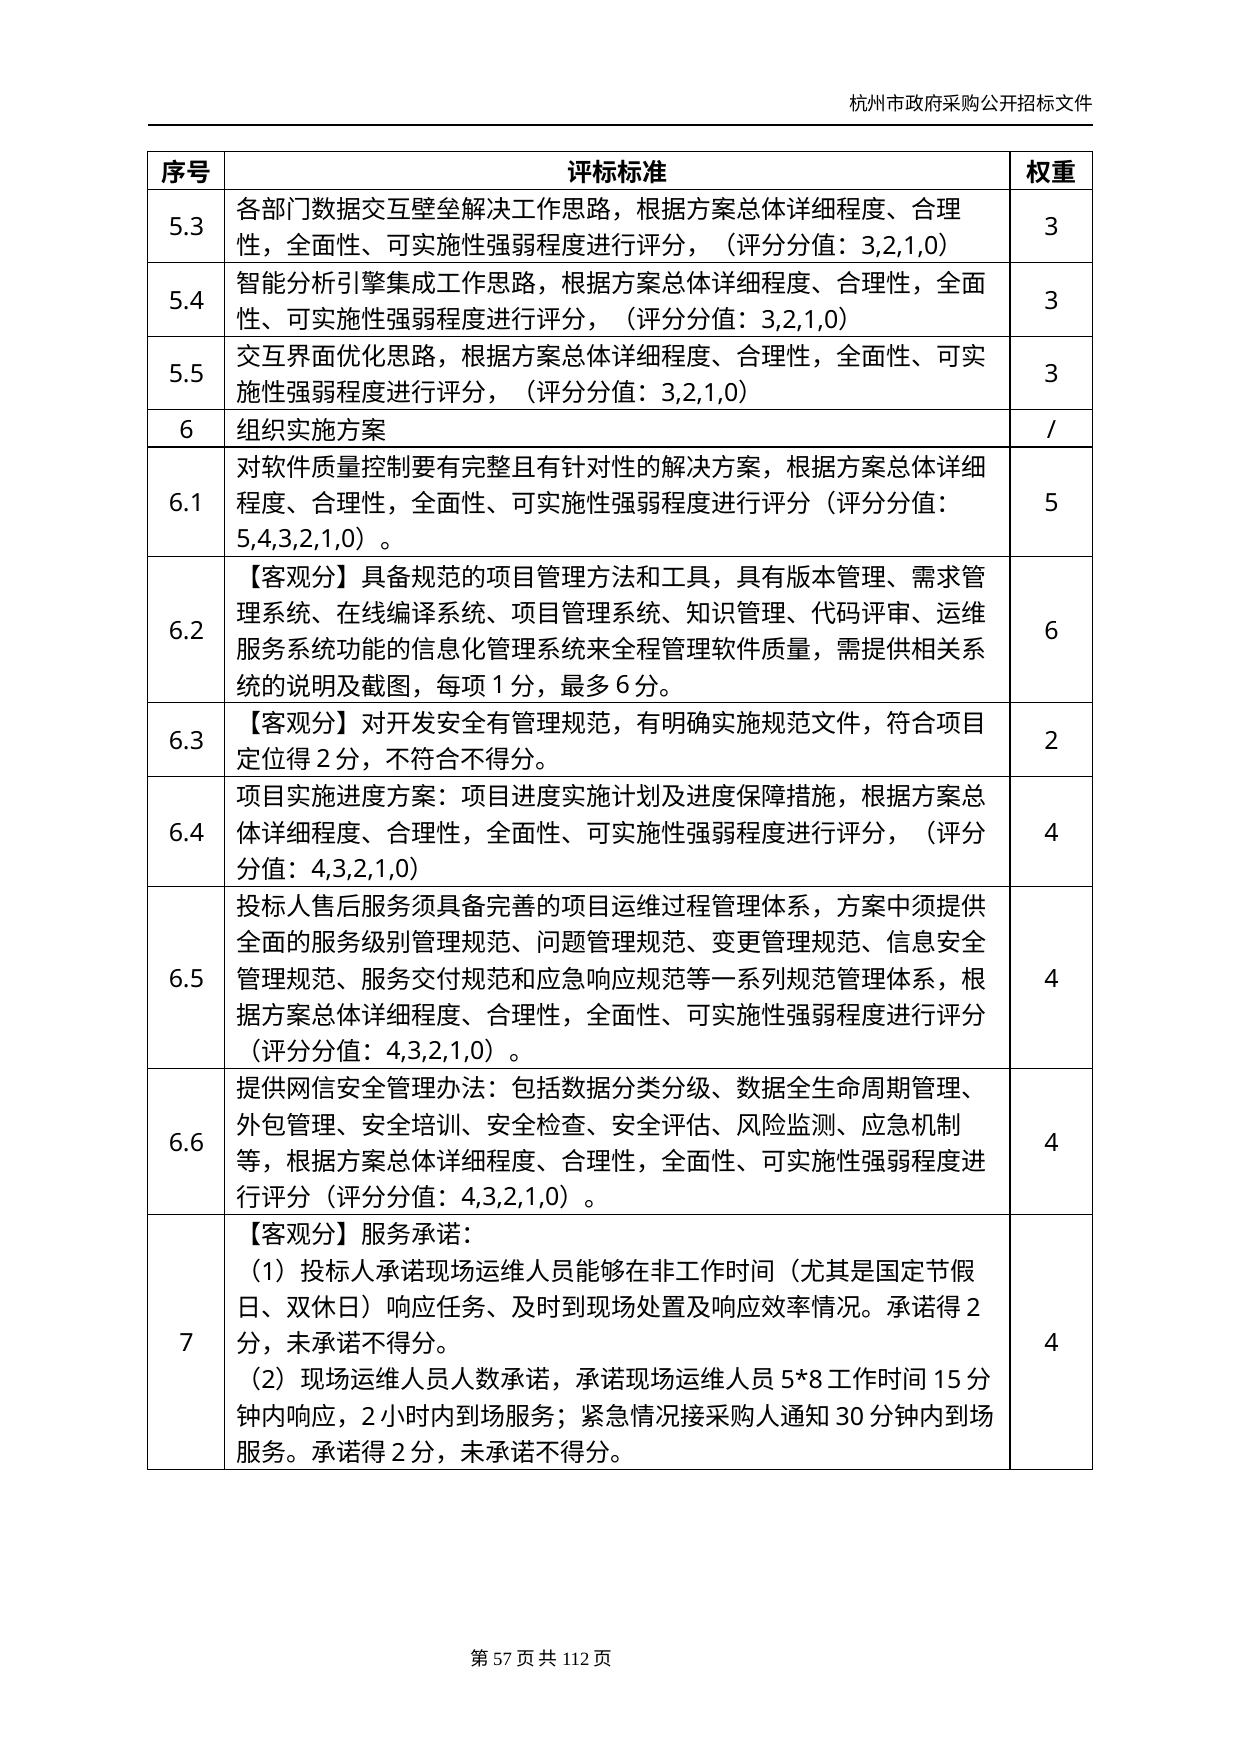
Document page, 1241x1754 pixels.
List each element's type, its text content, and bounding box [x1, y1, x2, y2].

table_cell 4 [1011, 1215, 1092, 1469]
table_cell 各部门数据交互壁垒解决工作思路，根据方案总体详细程度、合理性，全面性、可实施性强弱程度进行评分，（评分分值：3,2,1,0） [225, 190, 1009, 262]
table_cell 4 [1011, 1069, 1092, 1214]
table_header 序号 [148, 152, 224, 188]
table_cell 组织实施方案 [225, 410, 1009, 446]
table_cell 【客观分】具备规范的项目管理方法和工具，具有版本管理、需求管理系统、在线编译系统、项目管理系统、知识管理、代码评审、运维服务系统功能的信息化管理系统来全程管理软件质量，需提供相关系统的说明及截图，每项1分，最多6分。 [225, 557, 1009, 702]
table_cell 投标人售后服务须具备完善的项目运维过程管理体系，方案中须提供全面的服务级别管理规范、问题管理规范、变更管理规范、信息安全管理规范、服务交付规范和应急响应规范等一系列规范管理体系，根据方案总体详细程度、合理性，全面性、可实施性强弱程度进行评分（评分分值：4,3,2,1,0）。 [225, 887, 1009, 1068]
table_cell 2 [1011, 703, 1092, 776]
table_cell 智能分析引擎集成工作思路，根据方案总体详细程度、合理性，全面性、可实施性强弱程度进行评分，（评分分值：3,2,1,0） [225, 263, 1009, 336]
table_cell 6 [148, 410, 224, 446]
table_cell 交互界面优化思路，根据方案总体详细程度、合理性，全面性、可实施性强弱程度进行评分，（评分分值：3,2,1,0） [225, 337, 1009, 409]
table_cell 6.1 [148, 448, 224, 556]
table_cell 【客观分】服务承诺： （1）投标人承诺现场运维人员能够在非工作时间（尤其是国定节假日、双休日）响应任务、及时到现场处置及响应效率情况。承诺得2分，未承诺不得分。 （2）现场运维人员人数承诺，承诺现场运维人员5*8工作时间15分钟内响应，2小时内到场服务；紧急情况接采购人通知30分钟内到场服务。承诺得2分，未承诺不得分。 [225, 1215, 1009, 1469]
table_cell 【客观分】对开发安全有管理规范，有明确实施规范文件，符合项目定位得2分，不符合不得分。 [225, 703, 1009, 776]
table_cell 5.4 [148, 263, 224, 336]
table_cell 6 [1011, 557, 1092, 702]
table_cell 6.4 [148, 777, 224, 886]
table_cell 对软件质量控制要有完整且有针对性的解决方案，根据方案总体详细程度、合理性，全面性、可实施性强弱程度进行评分（评分分值：5,4,3,2,1,0）。 [225, 448, 1009, 556]
table_cell 3 [1011, 190, 1092, 262]
table_header 权重 [1011, 152, 1092, 188]
table_cell 4 [1011, 887, 1092, 1068]
table_cell 6.6 [148, 1069, 224, 1214]
table_cell 6.2 [148, 557, 224, 702]
table_cell 4 [1011, 777, 1092, 886]
table_cell 5 [1011, 448, 1092, 556]
table_cell 提供网信安全管理办法：包括数据分类分级、数据全生命周期管理、外包管理、安全培训、安全检查、安全评估、风险监测、应急机制等，根据方案总体详细程度、合理性，全面性、可实施性强弱程度进行评分（评分分值：4,3,2,1,0）。 [225, 1069, 1009, 1214]
table_cell 项目实施进度方案：项目进度实施计划及进度保障措施，根据方案总体详细程度、合理性，全面性、可实施性强弱程度进行评分，（评分分值：4,3,2,1,0） [225, 777, 1009, 886]
table_cell / [1011, 410, 1092, 446]
table_cell 6.3 [148, 703, 224, 776]
table_cell 6.5 [148, 887, 224, 1068]
table_cell 5.3 [148, 190, 224, 262]
table_cell 5.5 [148, 337, 224, 409]
table_cell 7 [148, 1215, 224, 1469]
table_header 评标标准 [225, 152, 1009, 188]
table_cell 3 [1011, 337, 1092, 409]
table_cell 3 [1011, 263, 1092, 336]
